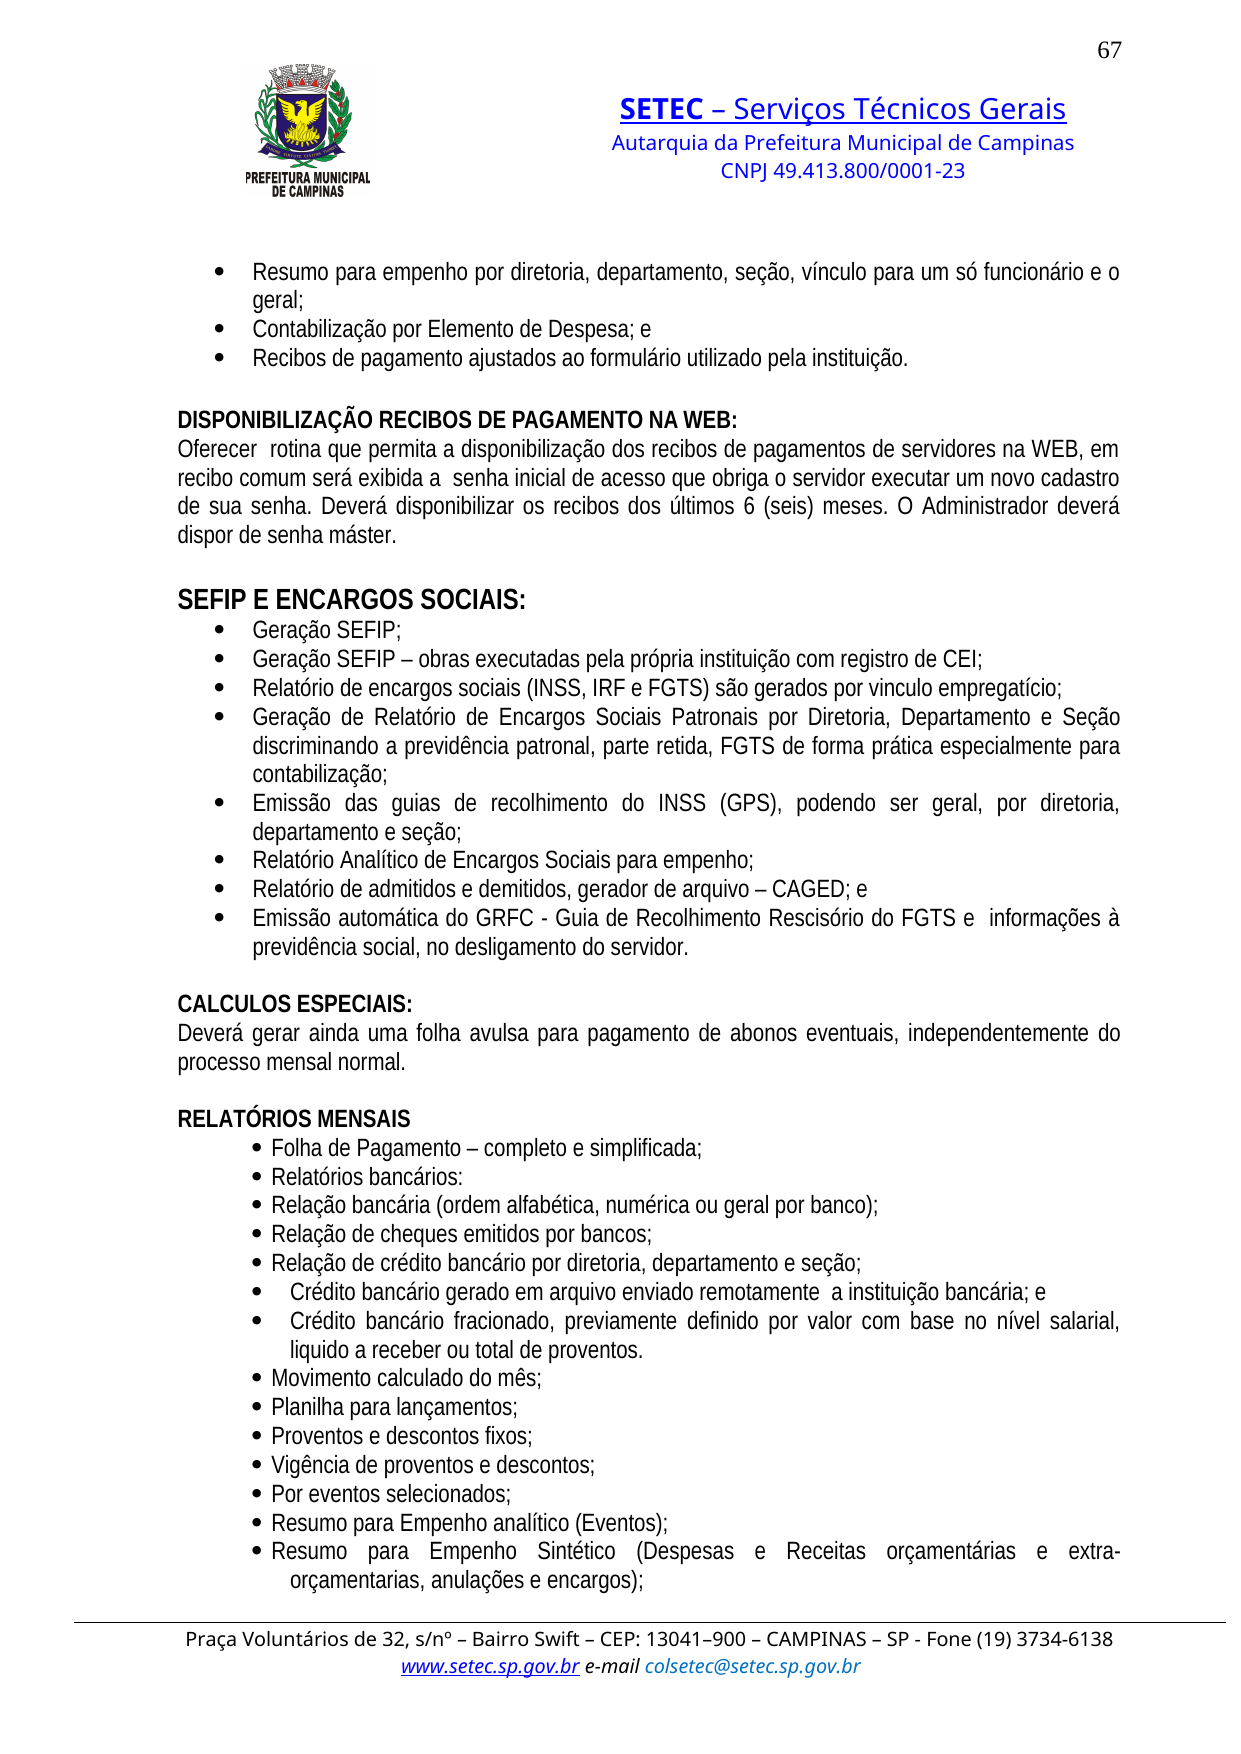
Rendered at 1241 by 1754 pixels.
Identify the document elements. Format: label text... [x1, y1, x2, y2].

picture [246, 64, 370, 197]
list Folha de Pagamento – completo e simplificada; [252, 1133, 1122, 1161]
list Crédito bancário fracionado, previamente definido por valor com base no nível salarial, liquido a receber ou total de proventos. [252, 1306, 1122, 1363]
text RELATÓRIOS MENSAIS [177, 1104, 1122, 1133]
list Relatório de encargos sociais (INSS, IRF e FGTS) são gerados por vinculo empregatício; [215, 673, 1122, 702]
list Geração SEFIP – obras executadas pela própria instituição com registro de CEI; [215, 644, 1122, 673]
list Geração SEFIP; [215, 615, 1122, 644]
list Proventos e descontos fixos; [252, 1421, 1122, 1450]
list Relatórios bancários: [252, 1161, 1122, 1190]
list Emissão automática do GRFC - Guia de Recolhimento Rescisório do FGTS e informações à previdência social, no desligamento do servidor. [215, 903, 1122, 961]
list Planilha para lançamentos; [252, 1392, 1122, 1421]
list Resumo para Empenho analítico (Eventos); [252, 1507, 1122, 1536]
list Vigência de proventos e descontos; [252, 1450, 1122, 1479]
list Geração de Relatório de Encargos Sociais Patronais por Diretoria, Departamento e Seção discriminando a previdência patronal, parte retida, FGTS de forma prática especialmente para contabilização; [215, 702, 1122, 788]
list Relatório Analítico de Encargos Sociais para empenho; [215, 846, 1122, 874]
list Crédito bancário gerado em arquivo enviado remotamente a instituição bancária; e [252, 1277, 1122, 1306]
list Por eventos selecionados; [252, 1479, 1122, 1507]
list Relação de crédito bancário por diretoria, departamento e seção; [252, 1248, 1122, 1277]
list Relação bancária (ordem alfabética, numérica ou geral por banco); [252, 1190, 1122, 1219]
list Emissão das guias de recolhimento do INSS (GPS), podendo ser geral, por diretoria, departamento e seção; [215, 788, 1122, 846]
text CALCULOS ESPECIAIS: [177, 989, 1122, 1018]
list Resumo para empenho por diretoria, departamento, seção, vínculo para um só funcionário e o geral; [215, 257, 1122, 314]
list Movimento calculado do mês; [252, 1363, 1122, 1392]
list Contabilização por Elemento de Despesa; e [215, 314, 1122, 343]
text DISPONIBILIZAÇÃO RECIBOS DE PAGAMENTO NA WEB: [177, 405, 1122, 434]
text Deverá gerar ainda uma folha avulsa para pagamento de abonos eventuais, independentemente do processo mensal normal. [177, 1018, 1122, 1075]
list Resumo para Empenho Sintético (Despesas e Receitas orçamentárias e extra-orçamentarias, anulações e encargos); [252, 1536, 1122, 1594]
text Oferecer rotina que permita a disponibilização dos recibos de pagamentos de servidores na WEB, em recibo comum será exibida a senha inicial de acesso que obriga o servidor executar um novo cadastro de sua senha. Deverá disponibilizar os recibos dos últimos 6 (seis) meses. O Administrador deverá dispor de senha máster. [177, 434, 1122, 548]
list Relatório de admitidos e demitidos, gerador de arquivo – CAGED; e [215, 874, 1122, 903]
list Recibos de pagamento ajustados ao formulário utilizado pela instituição. [215, 343, 1122, 372]
subtitle SEFIP E ENCARGOS SOCIAIS: [177, 582, 1122, 615]
list Relação de cheques emitidos por bancos; [252, 1219, 1122, 1248]
